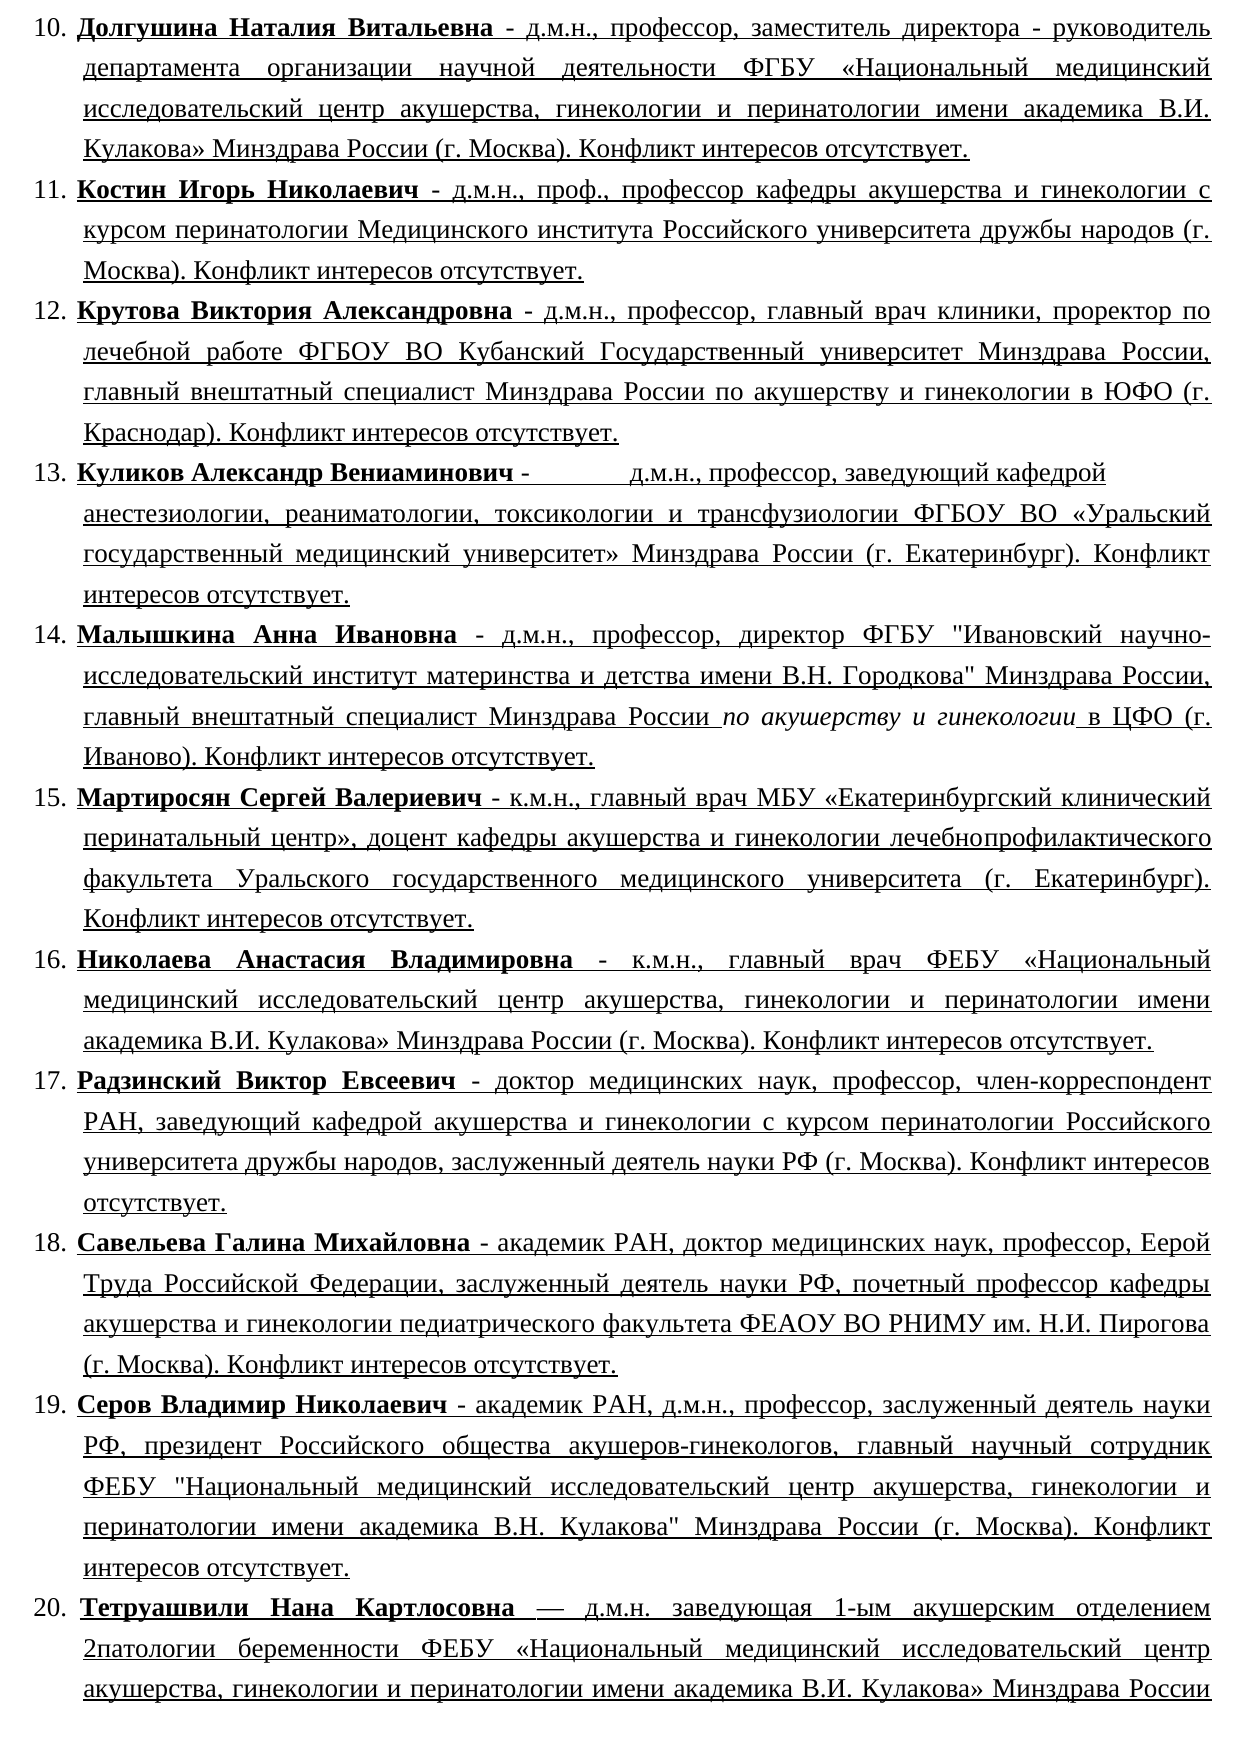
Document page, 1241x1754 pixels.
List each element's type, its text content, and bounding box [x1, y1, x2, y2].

list Долгушина Наталия Витальевна - д.м.н., профессор, заместитель директора - руководитель департамента организации научной деятельности ФГБУ «Национальный медицинский исследовательский центр акушерства, гинекологии и перинатологии имени академика В.И. Кулакова» Минздрава России (г. Москва). Конфликт интересов отсутствует. [33, 4, 1212, 166]
list Савельева Галина Михайловна - академик РАН, доктор медицинских наук, профессор, Еерой Труда Российской Федерации, заслуженный деятель науки РФ, почетный профессор кафедры акушерства и гинекологии педиатрического факультета ФЕАОУ ВО РНИМУ им. Н.И. Пирогова (г. Москва). Конфликт интересов отсутствует. [33, 1219, 1212, 1381]
list Мартиросян Сергей Валериевич - к.м.н., главный врач МБУ «Екатеринбургский клинический перинатальный центр», доцент кафедры акушерства и гинекологии лечебнопрофилактического факультета Уральского государственного медицинского университета (г. Екатеринбург). Конфликт интересов отсутствует. [33, 774, 1212, 936]
list Малышкина Анна Ивановна - д.м.н., профессор, директор ФГБУ "Ивановский научно- исследовательский институт материнства и детства имени В.Н. Городкова" Минздрава России, главный внештатный специалист Минздрава России по акушерству и гинекологии в ЦФО (г. Иваново). Конфликт интересов отсутствует. [33, 612, 1212, 774]
list Куликов Александр Вениаминович - д.м.н., профессор, заведующий кафедрой [33, 449, 1212, 490]
list Николаева Анастасия Владимировна - к.м.н., главный врач ФЕБУ «Национальный медицинский исследовательский центр акушерства, гинекологии и перинатологии имени академика В.И. Кулакова» Минздрава России (г. Москва). Конфликт интересов отсутствует. [33, 936, 1212, 1057]
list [33, 1584, 1212, 1706]
list Костин Игорь Николаевич - д.м.н., проф., профессор кафедры акушерства и гинекологии с курсом перинатологии Медицинского института Российского университета дружбы народов (г. Москва). Конфликт интересов отсутствует. [33, 166, 1212, 287]
text анестезиологии, реаниматологии, токсикологии и трансфузиологии ФГБОУ ВО «Уральский государственный медицинский университет» Минздрава России (г. Екатеринбург). Конфликт интересов отсутствует. [83, 526, 1212, 612]
list Радзинский Виктор Евсеевич - доктор медицинских наук, профессор, член-корреспондент РАН, заведующий кафедрой акушерства и гинекологии с курсом перинатологии Российского университета дружбы народов, заслуженный деятель науки РФ (г. Москва). Конфликт интересов отсутствует. [33, 1057, 1212, 1219]
text анестезиологии, реаниматологии, токсикологии и трансфузиологии ФГБОУ ВО «Уральский государственный медицинский университет» Минздрава России (г. Екатеринбург). Конфликт интересов отсутствует. [83, 490, 1212, 524]
list Серов Владимир Николаевич - академик РАН, д.м.н., профессор, заслуженный деятель науки РФ, президент Российского общества акушеров-гинекологов, главный научный сотрудник ФЕБУ "Национальный медицинский исследовательский центр акушерства, гинекологии и перинатологии имени академика В.Н. Кулакова" Минздрава России (г. Москва). Конфликт интересов отсутствует. [33, 1381, 1212, 1584]
list Крутова Виктория Александровна - д.м.н., профессор, главный врач клиники, проректор по лечебной работе ФГБОУ ВО Кубанский Государственный университет Минздрава России, главный внештатный специалист Минздрава России по акушерству и гинекологии в ЮФО (г. Краснодар). Конфликт интересов отсутствует. [33, 287, 1212, 449]
